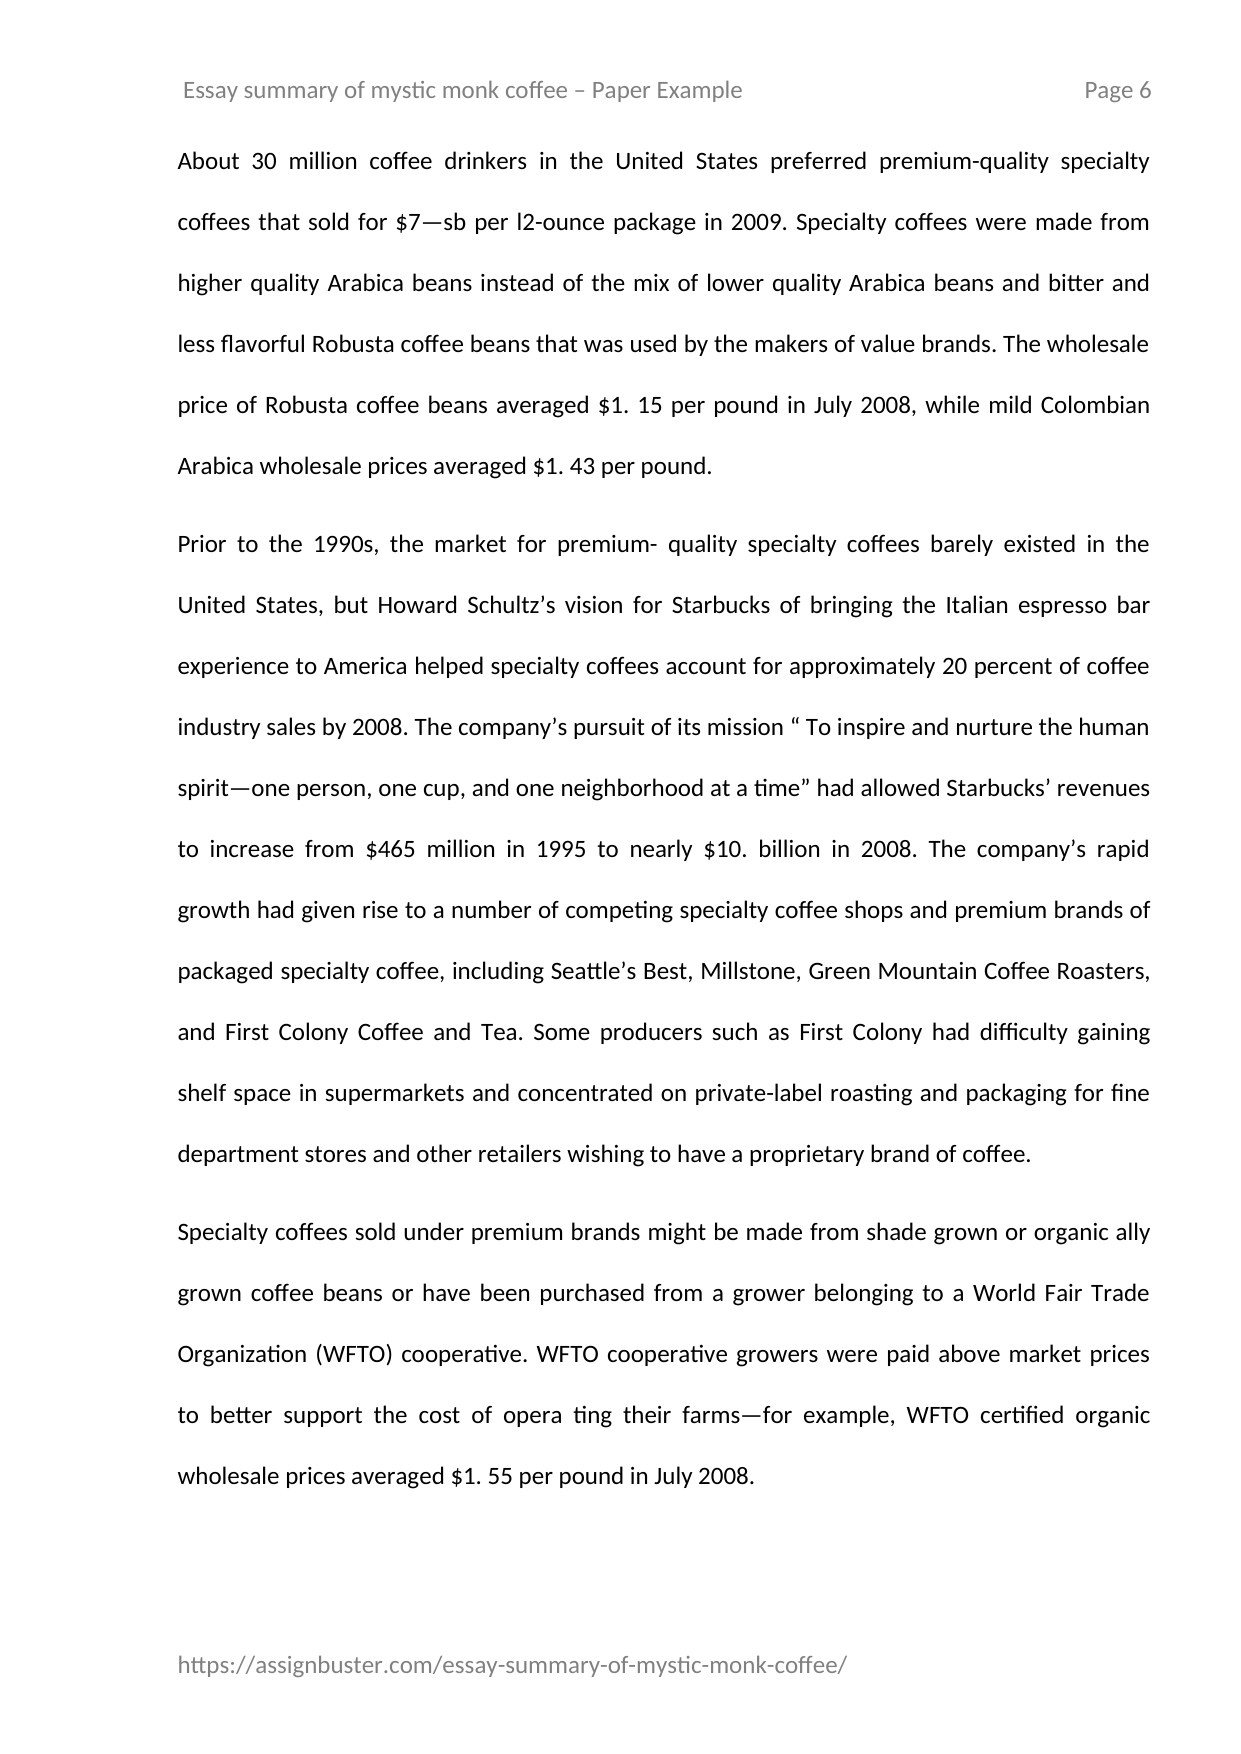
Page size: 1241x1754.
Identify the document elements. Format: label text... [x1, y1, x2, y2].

text About 30 million coffee drinkers in the United States preferred premium-quality specialty coffees that sold for $7—sb per l2-ounce package in 2009. Specialty coffees were made from higher quality Arabica beans instead of the mix of lower quality Arabica beans and bitter and less flavorful Robusta coffee beans that was used by the makers of value brands. The wholesale price of Robusta coffee beans averaged $1. 15 per pound in July 2008, while mild Colombian Arabica wholesale prices averaged $1. 43 per pound. [177, 145, 1152, 481]
text Specialty coffees sold under premium brands might be made from shade grown or organic ally grown coffee beans or have been purchased from a grower belonging to a World Fair Trade Organization (WFTO) cooperative. WFTO cooperative growers were paid above market prices to better support the cost of opera ting their farms—for example, WFTO certified organic wholesale prices averaged $1. 55 per pound in July 2008. [177, 1216, 1152, 1491]
text Prior to the 1990s, the market for premium- quality specialty coffees barely existed in the United States, but Howard Schultz’s vision for Starbucks of bringing the Italian espresso bar experience to America helped specialty coffees account for approximately 20 percent of coffee industry sales by 2008. The company’s pursuit of its mission “ To inspire and nurture the human spirit—one person, one cup, and one neighborhood at a time” had allowed Starbucks’ revenues to increase from $465 million in 1995 to nearly $10. billion in 2008. The company’s rapid growth had given rise to a number of competing specialty coffee shops and premium brands of packaged specialty coffee, including Seattle’s Best, Millstone, Green Mountain Coffee Roasters, and First Colony Coffee and Tea. Some producers such as First Colony had difficulty gaining shelf space in supermarkets and concentrated on private-label roasting and packaging for fine department stores and other retailers wishing to have a proprietary brand of coffee. [177, 528, 1152, 1169]
